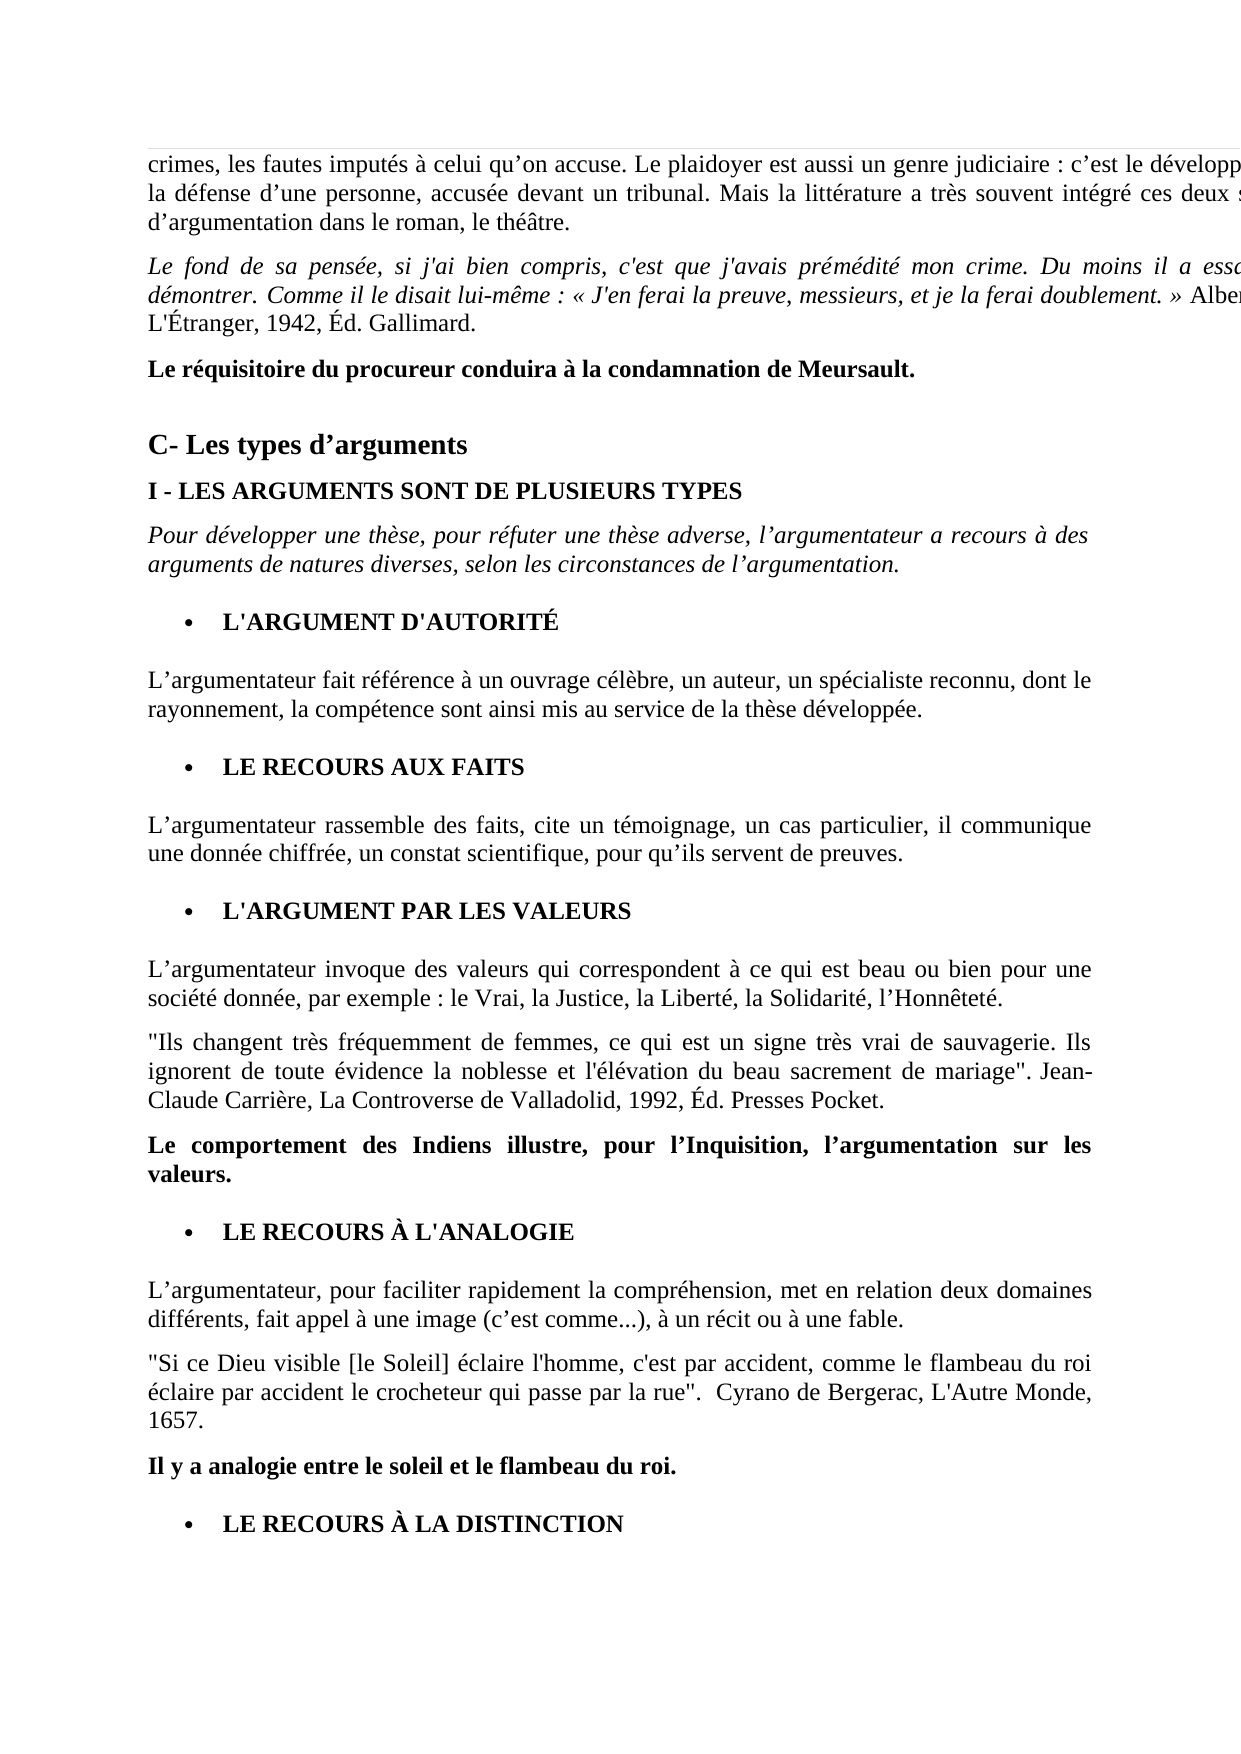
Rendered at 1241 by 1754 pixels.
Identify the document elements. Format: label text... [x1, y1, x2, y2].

text Le comportement des Indiens illustre, pour l’Inquisition, l’argumentation sur les valeurs. [148, 1130, 1093, 1188]
text C- Les types d’arguments [148, 427, 1093, 461]
text L’argumentateur fait référence à un ouvrage célèbre, un auteur, un spécialiste reconnu, dont le rayonnement, la compétence sont ainsi mis au service de la thèse développée. [148, 665, 1093, 723]
text L’argumentateur invoque des valeurs qui correspondent à ce qui est beau ou bien pour une société donnée, par exemple : le Vrai, la Justice, la Liberté, la Solidarité, l’Honnêteté. [148, 954, 1093, 1012]
text I - LES ARGUMENTS SONT DE PLUSIEURS TYPES [148, 476, 1093, 505]
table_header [148, 149, 1240, 383]
list LE RECOURS AUX FAITS [185, 752, 1093, 781]
list L'ARGUMENT D'AUTORITÉ [185, 607, 1093, 636]
list LE RECOURS À L'ANALOGIE [185, 1217, 1093, 1246]
text Il y a analogie entre le soleil et le flambeau du roi. [148, 1451, 1093, 1480]
text L’argumentateur rassemble des faits, cite un témoignage, un cas particulier, il communique une donnée chiffrée, un constat scientifique, pour qu’ils servent de preuves. [148, 810, 1093, 867]
list L'ARGUMENT PAR LES VALEURS [185, 896, 1093, 925]
text "Si ce Dieu visible [le Soleil] éclaire l'homme, c'est par accident, comme le flambeau du roi éclaire par accident le crocheteur qui passe par la rue". Cyrano de Bergerac, L'Autre Monde, 1657. [148, 1348, 1093, 1434]
text Pour développer une thèse, pour réfuter une thèse adverse, l’argumentateur a recours à des arguments de natures diverses, selon les circonstances de l’argumentation. [148, 521, 1093, 578]
text "Ils changent très fréquemment de femmes, ce qui est un signe très vrai de sauvagerie. Ils ignorent de toute évidence la noblesse et l'élévation du beau sacrement de mariage". Jean-Claude Carrière, La Controverse de Valladolid, 1992, Éd. Presses Pocket. [148, 1027, 1093, 1114]
list LE RECOURS À LA DISTINCTION [185, 1509, 1093, 1538]
text L’argumentateur, pour faciliter rapidement la compréhension, met en relation deux domaines différents, fait appel à une image (c’est comme...), à un récit ou à une fable. [148, 1275, 1093, 1332]
